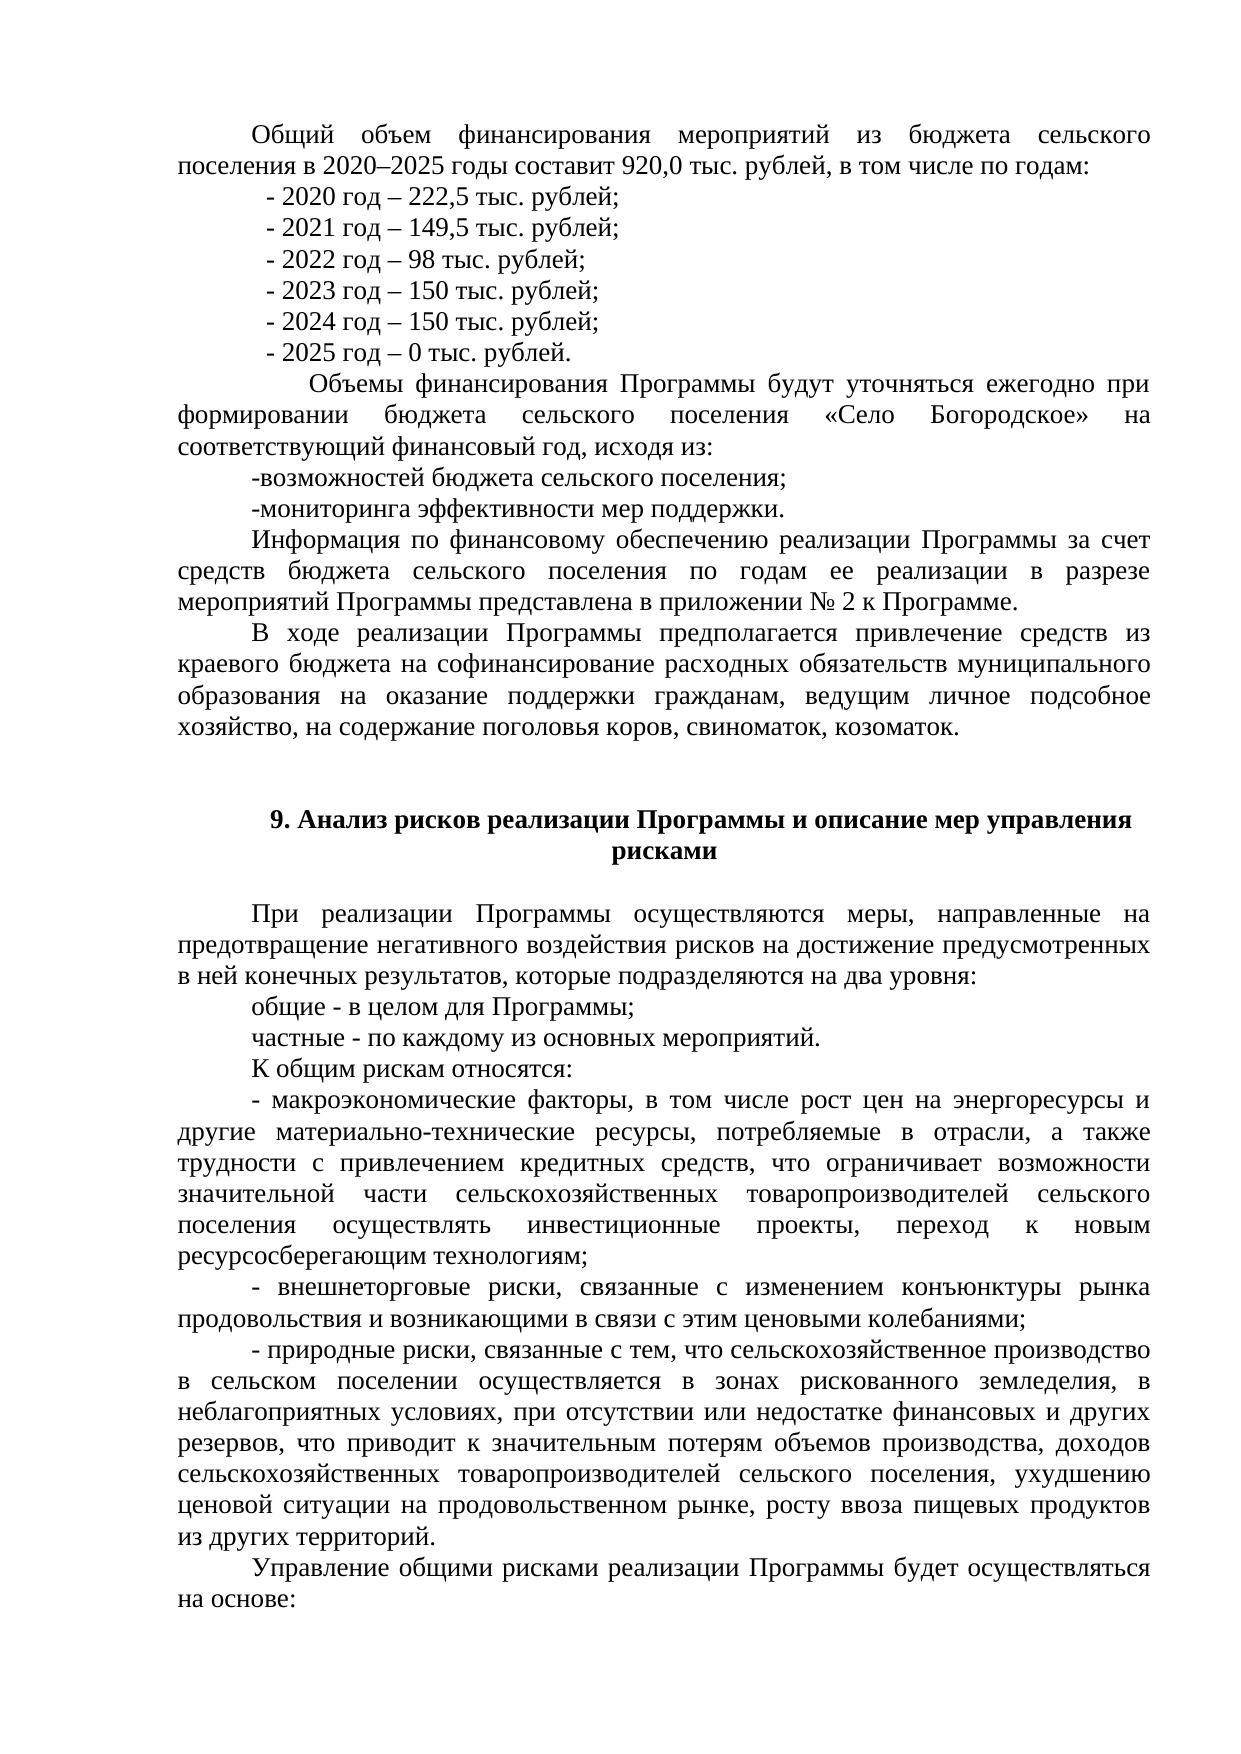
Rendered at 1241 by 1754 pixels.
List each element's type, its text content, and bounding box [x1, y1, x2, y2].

text - 2024 год – 150 тыс. рублей; [177, 305, 1152, 336]
text - внешнеторговые риски, связанные с изменением конъюнктуры рынка продовольствия и возникающими в связи с этим ценовыми колебаниями; [177, 1271, 1152, 1333]
text Управление общими рисками реализации Программы будет осуществляться на основе: [177, 1551, 1152, 1613]
text При реализации Программы осуществляются меры, направленные на предотвращение негативного воздействия рисков на достижение предусмотренных в ней конечных результатов, которые подразделяются на два уровня: [177, 897, 1152, 990]
text Объемы финансирования Программы будут уточняться ежегодно при формировании бюджета сельского поселения «Село Богородское» на соответствующий финансовый год, исходя из: [177, 367, 1152, 461]
text - 2025 год – 0 тыс. рублей. [177, 336, 1152, 367]
text - природные риски, связанные с тем, что сельскохозяйственное производство в сельском поселении осуществляется в зонах рискованного земледелия, в неблагоприятных условиях, при отсутствии или недостатке финансовых и других резервов, что приводит к значительным потерям объемов производства, доходов сельскохозяйственных товаропроизводителей сельского поселения, ухудшению ценовой ситуации на продовольственном рынке, росту ввоза пищевых продуктов из других территорий. [177, 1333, 1152, 1551]
text В ходе реализации Программы предполагается привлечение средств из краевого бюджета на софинансирование расходных обязательств муниципального образования на оказание поддержки гражданам, ведущим личное подсобное хозяйство, на содержание поголовья коров, свиноматок, козоматок. [177, 616, 1152, 741]
text К общим рискам относятся: [177, 1052, 1152, 1084]
text - 2020 год – 222,5 тыс. рублей; [177, 180, 1152, 212]
text частные - по каждому из основных мероприятий. [177, 1021, 1152, 1052]
text общие - в целом для Программы; [177, 990, 1152, 1021]
text - макроэкономические факторы, в том числе рост цен на энергоресурсы и другие материально-технические ресурсы, потребляемые в отрасли, а также трудности с привлечением кредитных средств, что ограничивает возможности значительной части сельскохозяйственных товаропроизводителей сельского поселения осуществлять инвестиционные проекты, переход к новым ресурсосберегающим технологиям; [177, 1084, 1152, 1271]
text -мониторинга эффективности мер поддержки. [177, 492, 1152, 523]
text 9. Анализ рисков реализации Программы и описание мер управления рисками [177, 803, 1152, 866]
text Общий объем финансирования мероприятий из бюджета сельского поселения в 2020–2025 годы составит 920,0 тыс. рублей, в том числе по годам: [177, 118, 1152, 180]
text -возможностей бюджета сельского поселения; [177, 461, 1152, 492]
text - 2022 год – 98 тыс. рублей; [177, 243, 1152, 274]
text Информация по финансовому обеспечению реализации Программы за счет средств бюджета сельского поселения по годам ее реализации в разрезе мероприятий Программы представлена в приложении № 2 к Программе. [177, 523, 1152, 616]
text - 2021 год – 149,5 тыс. рублей; [177, 212, 1152, 243]
text - 2023 год – 150 тыс. рублей; [177, 274, 1152, 305]
